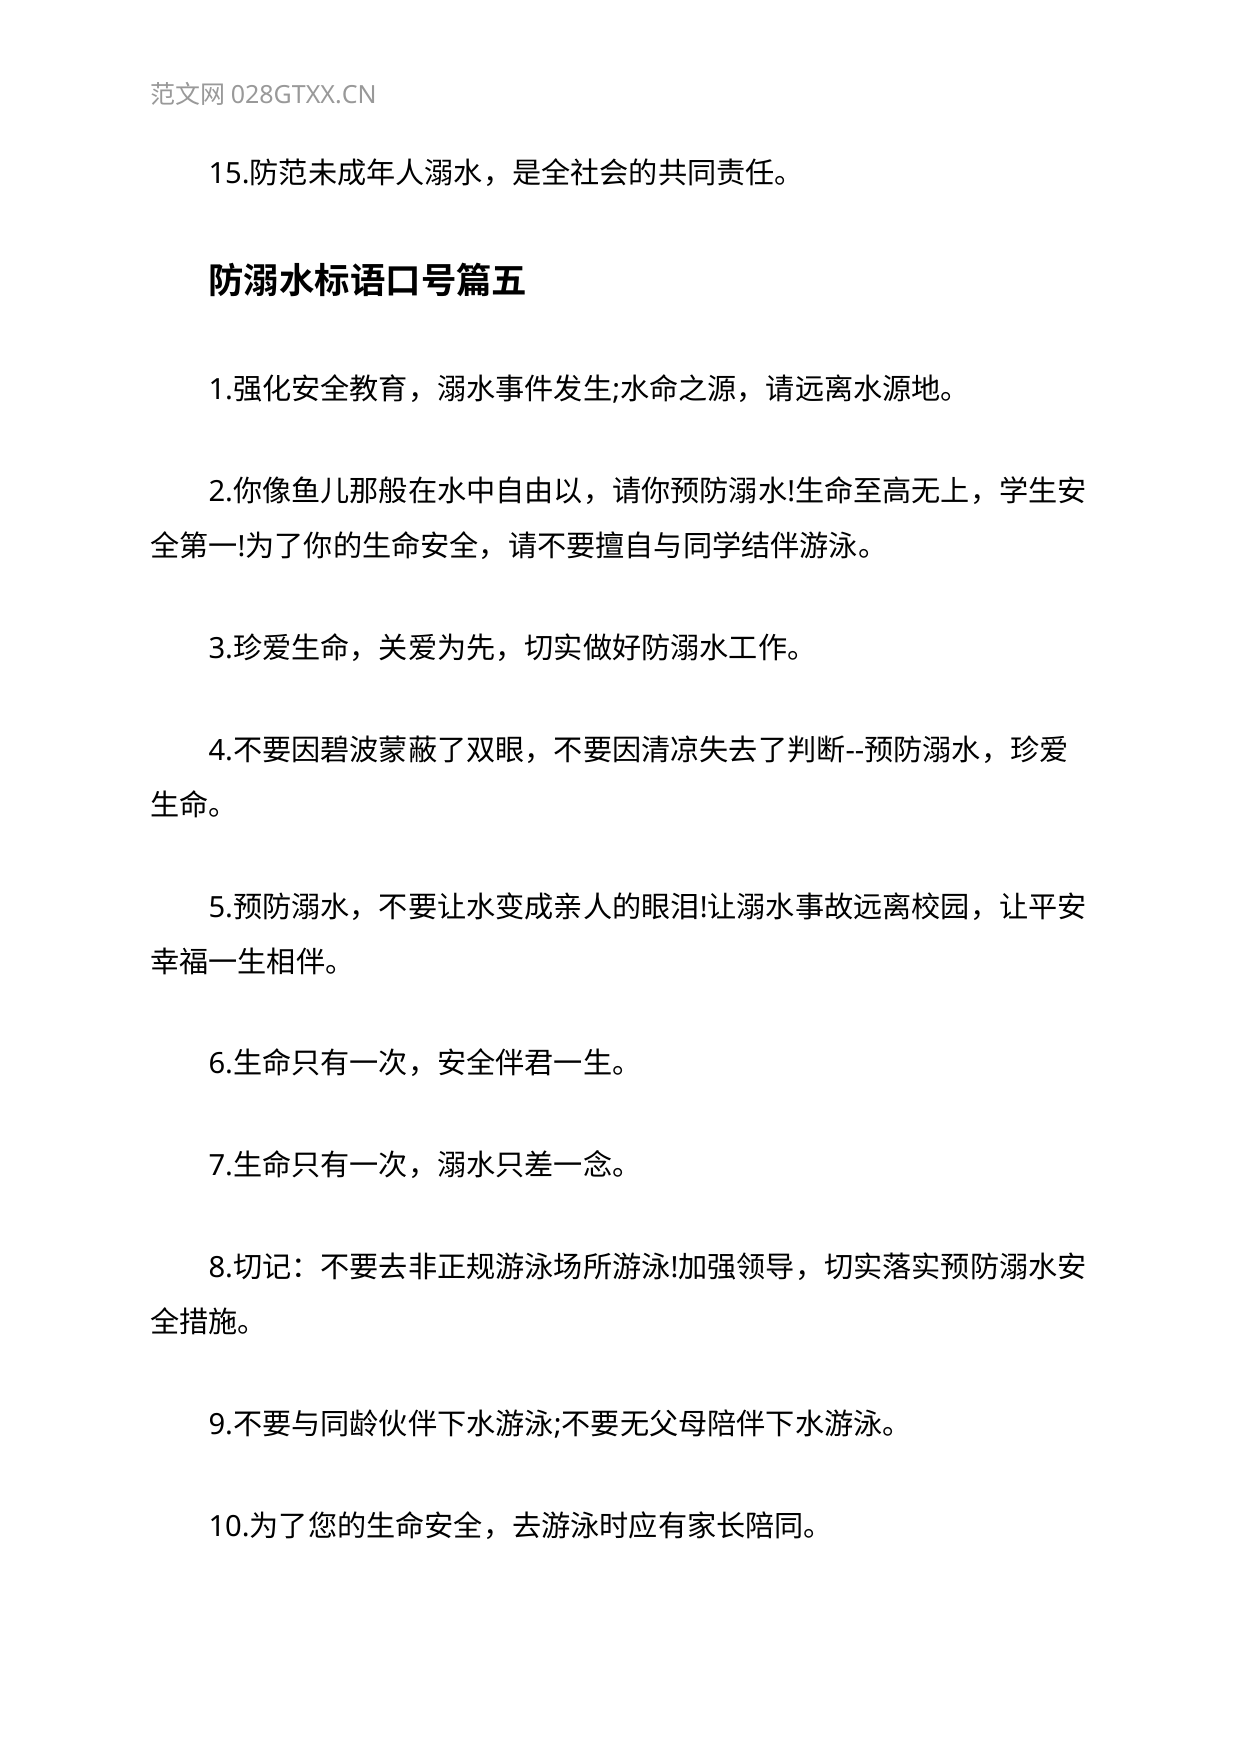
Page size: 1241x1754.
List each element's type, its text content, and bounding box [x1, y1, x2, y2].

text 9.不要与同龄伙伴下水游泳;不要无父母陪伴下水游泳。 [150, 1401, 1090, 1443]
text 防溺水标语口号篇五 [150, 252, 1090, 303]
text 15.防范未成年人溺水，是全社会的共同责任。 [150, 150, 1090, 192]
text 8.切记：不要去非正规游泳场所游泳!加强领导，切实落实预防溺水安全措施。 [150, 1244, 1090, 1341]
text 7.生命只有一次，溺水只差一念。 [150, 1142, 1090, 1184]
text 1.强化安全教育，溺水事件发生;水命之源，请远离水源地。 [150, 365, 1090, 408]
text 10.为了您的生命安全，去游泳时应有家长陪同。 [150, 1503, 1090, 1545]
text 5.预防溺水，不要让水变成亲人的眼泪!让溺水事故远离校园，让平安幸福一生相伴。 [150, 883, 1090, 980]
text 6.生命只有一次，安全伴君一生。 [150, 1040, 1090, 1082]
text 2.你像鱼儿那般在水中自由以，请你预防溺水!生命至高无上，学生安全第一!为了你的生命安全，请不要擅自与同学结伴游泳。 [150, 467, 1090, 565]
text 3.珍爱生命，关爱为先，切实做好防溺水工作。 [150, 624, 1090, 667]
text 4.不要因碧波蒙蔽了双眼，不要因清凉失去了判断--预防溺水，珍爱生命。 [150, 726, 1090, 824]
